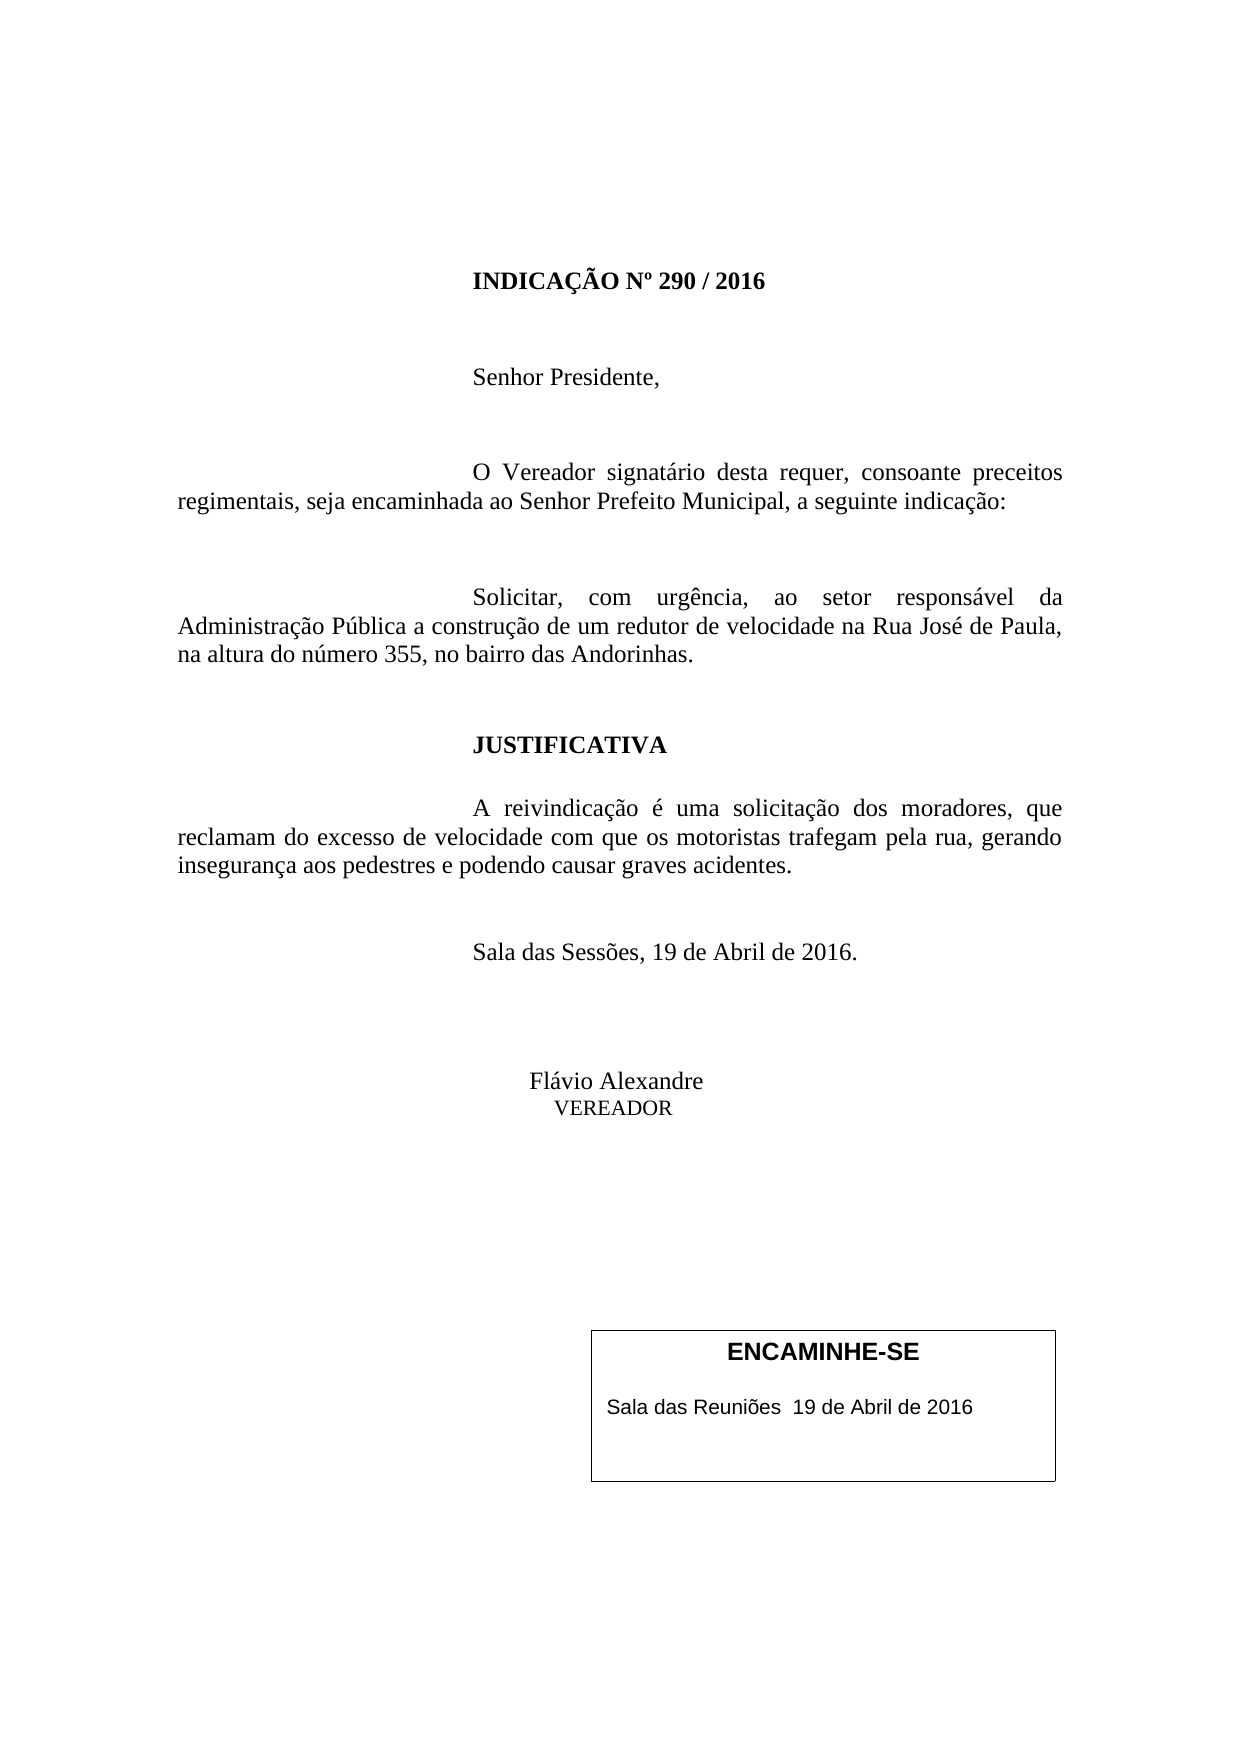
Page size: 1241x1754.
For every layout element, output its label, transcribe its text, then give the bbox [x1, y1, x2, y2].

text INDICAÇÃO Nº 290 / 2016 [472, 266, 1063, 294]
text Senhor Presidente, [472, 362, 1063, 390]
text O Vereador signatário desta requer, consoante preceitos regimentais, seja encaminhada ao Senhor Prefeito Municipal, a seguinte indicação: [177, 457, 1063, 515]
text Sala das Sessões, 19 de Abril de 2016. [472, 937, 1063, 965]
text JUSTIFICATIVA [177, 731, 1004, 759]
text Solicitar, com urgência, ao setor responsável da Administração Pública a construção de um redutor de velocidade na Rua José de Paula, na altura do número 355, no bairro das Andorinhas. [177, 582, 1063, 668]
table_header Flávio Alexandre [170, 1066, 1056, 1095]
text A reivindicação é uma solicitação dos moradores, que reclamam do excesso de velocidade com que os motoristas trafegam pela rua, gerando insegurança aos pedestres e podendo causar graves acidentes. [177, 793, 1063, 879]
table_cell VEREADOR [170, 1095, 1056, 1124]
